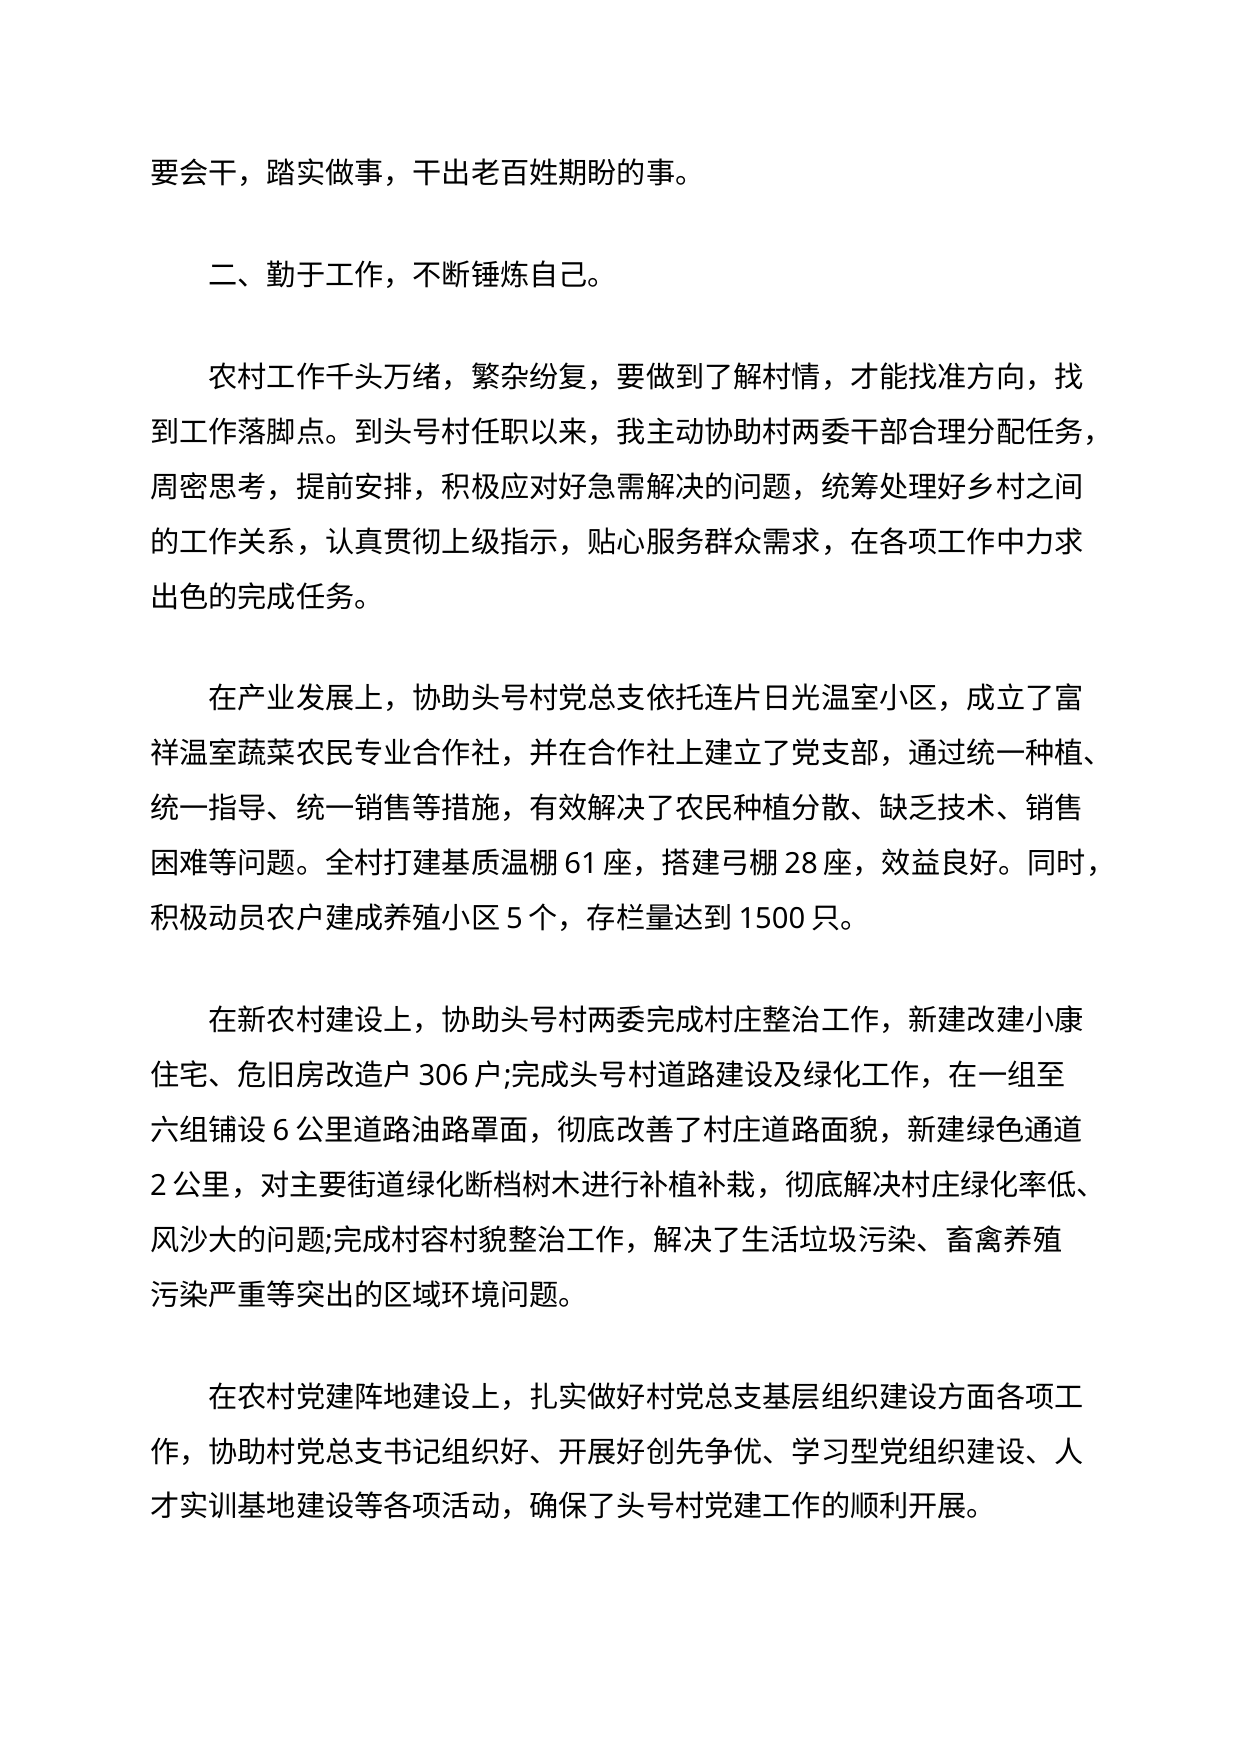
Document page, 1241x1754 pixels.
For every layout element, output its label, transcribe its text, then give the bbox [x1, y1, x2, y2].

text 在农村党建阵地建设上，扎实做好村党总支基层组织建设方面各项工作，协助村党总支书记组织好、开展好创先争优、学习型党组织建设、人才实训基地建设等各项活动，确保了头号村党建工作的顺利开展。 [150, 1373, 1090, 1525]
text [150, 150, 1090, 192]
text 农村工作千头万绪，繁杂纷复，要做到了解村情，才能找准方向，找到工作落脚点。到头号村任职以来，我主动协助村两委干部合理分配任务，周密思考，提前安排，积极应对好急需解决的问题，统筹处理好乡村之间的工作关系，认真贯彻上级指示，贴心服务群众需求，在各项工作中力求出色的完成任务。 [150, 353, 1090, 615]
text 二、勤于工作，不断锤炼自己。 [150, 252, 1090, 294]
text 在新农村建设上，协助头号村两委完成村庄整治工作，新建改建小康住宅、危旧房改造户306户;完成头号村道路建设及绿化工作，在一组至六组铺设6公里道路油路罩面，彻底改善了村庄道路面貌，新建绿色通道2公里，对主要街道绿化断档树木进行补植补栽，彻底解决村庄绿化率低、风沙大的问题;完成村容村貌整治工作，解决了生活垃圾污染、畜禽养殖污染严重等突出的区域环境问题。 [150, 997, 1090, 1314]
text 在产业发展上，协助头号村党总支依托连片日光温室小区，成立了富祥温室蔬菜农民专业合作社，并在合作社上建立了党支部，通过统一种植、统一指导、统一销售等措施，有效解决了农民种植分散、缺乏技术、销售困难等问题。全村打建基质温棚61座，搭建弓棚28座，效益良好。同时，积极动员农户建成养殖小区5个，存栏量达到1500只。 [150, 675, 1090, 937]
